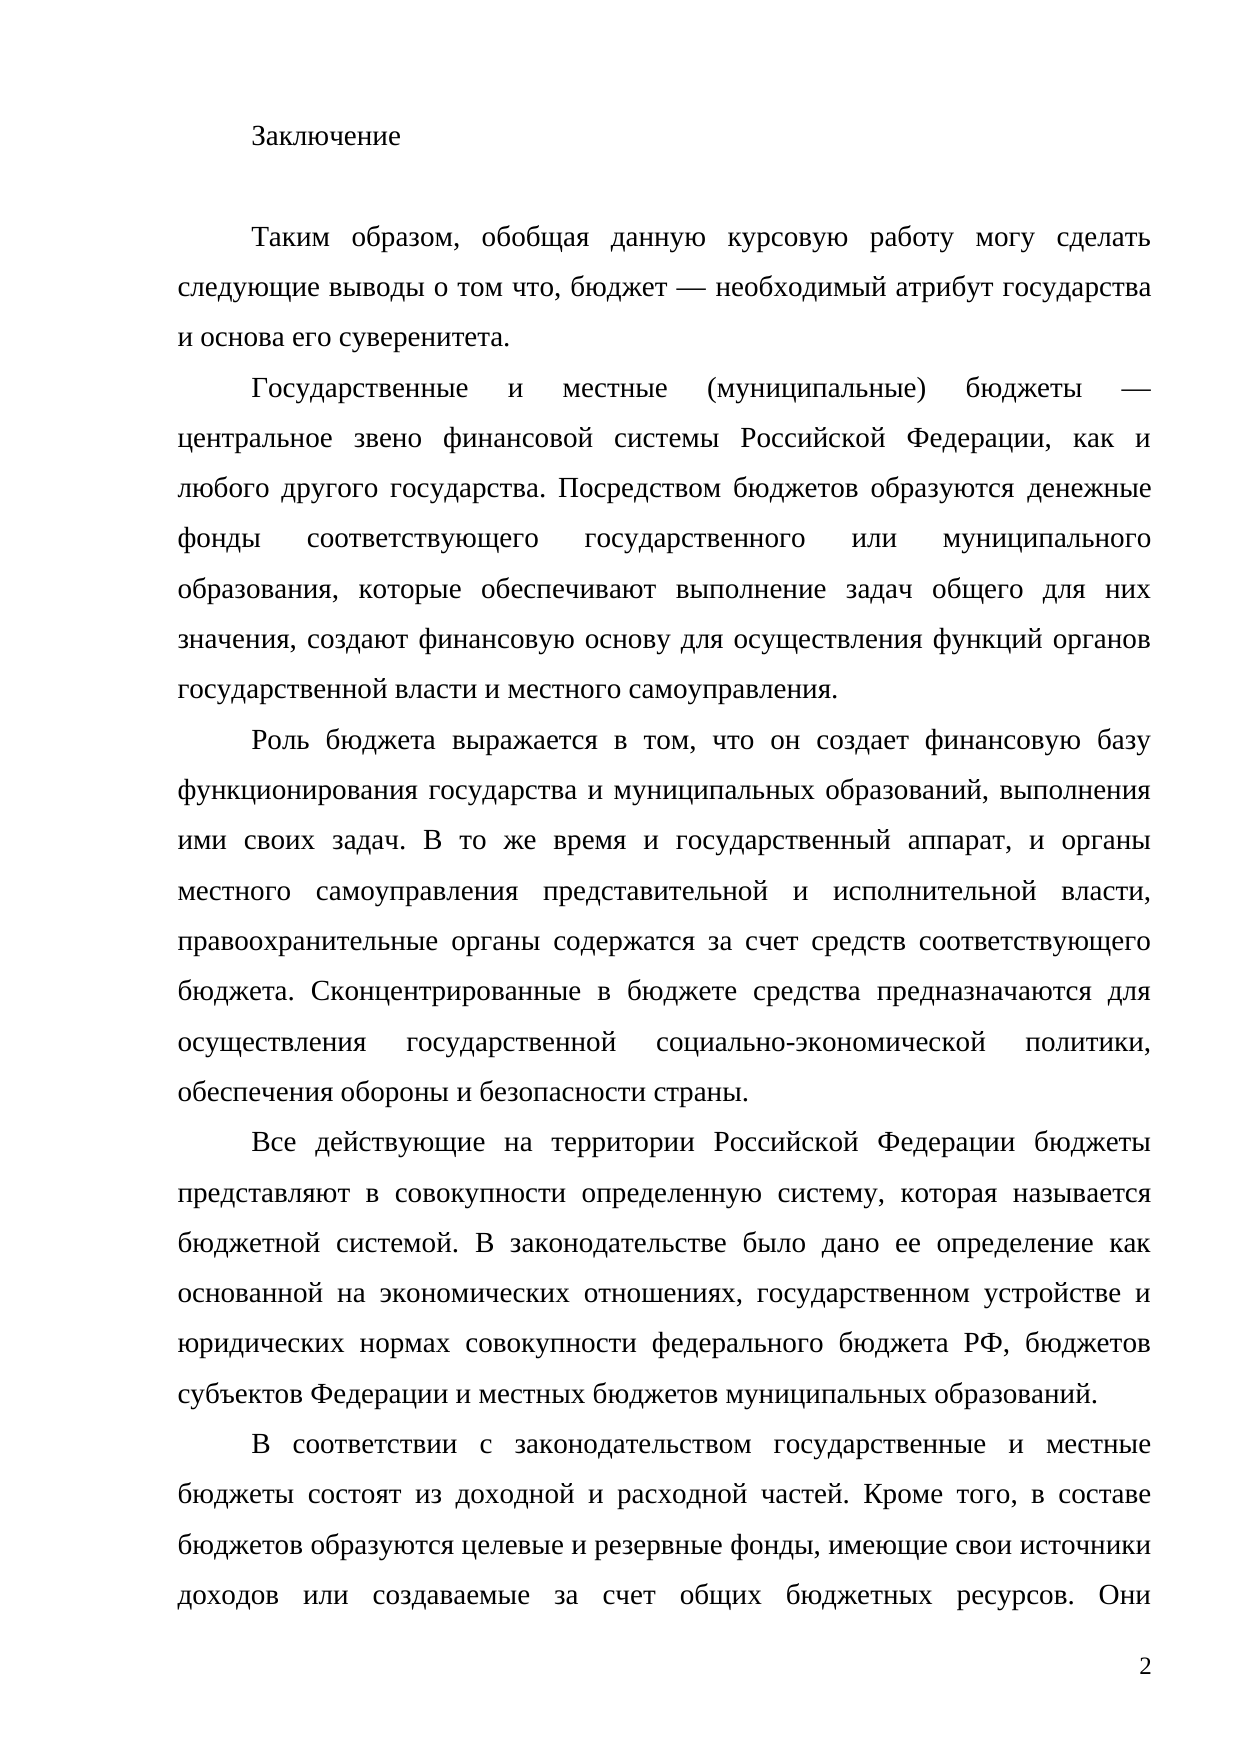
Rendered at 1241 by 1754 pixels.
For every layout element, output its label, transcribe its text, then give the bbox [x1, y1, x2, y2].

text Таким образом, обобщая данную курсовую работу могу сделать следующие выводы о том что, бюджет — необходимый атрибут государства и основа его суверенитета. [177, 219, 1152, 353]
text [177, 1426, 1152, 1611]
text Заключение [177, 118, 1152, 152]
text Все действующие на территории Российской Федерации бюджеты представляют в совокупности определенную систему, которая называется бюджетной системой. В законодательстве было дано ее определение как основанной на экономических отношениях, государственном устройстве и юридических нормах совокупности федерального бюджета РФ, бюджетов субъектов Федерации и местных бюджетов муниципальных образований. [177, 1124, 1152, 1409]
text Государственные и местные (муниципальные) бюджеты — центральное звено финансовой системы Российской Федерации, как и любого другого государства. Посредством бюджетов образуются денежные фонды соответствующего государственного или муниципального образования, которые обеспечивают выполнение задач общего для них значения, создают финансовую основу для осуществления функций органов государственной власти и местного самоуправления. [177, 370, 1152, 705]
text Роль бюджета выражается в том, что он создает финансовую базу функционирования государства и муниципальных образований, выполнения ими своих задач. В то же время и государственный аппарат, и органы местного самоуправления представительной и исполнительной власти, правоохранительные органы содержатся за счет средств соответствующего бюджета. Сконцентрированные в бюджете средства предназначаются для осуществления государственной социально-экономической политики, обеспечения обороны и безопасности страны. [177, 722, 1152, 1108]
